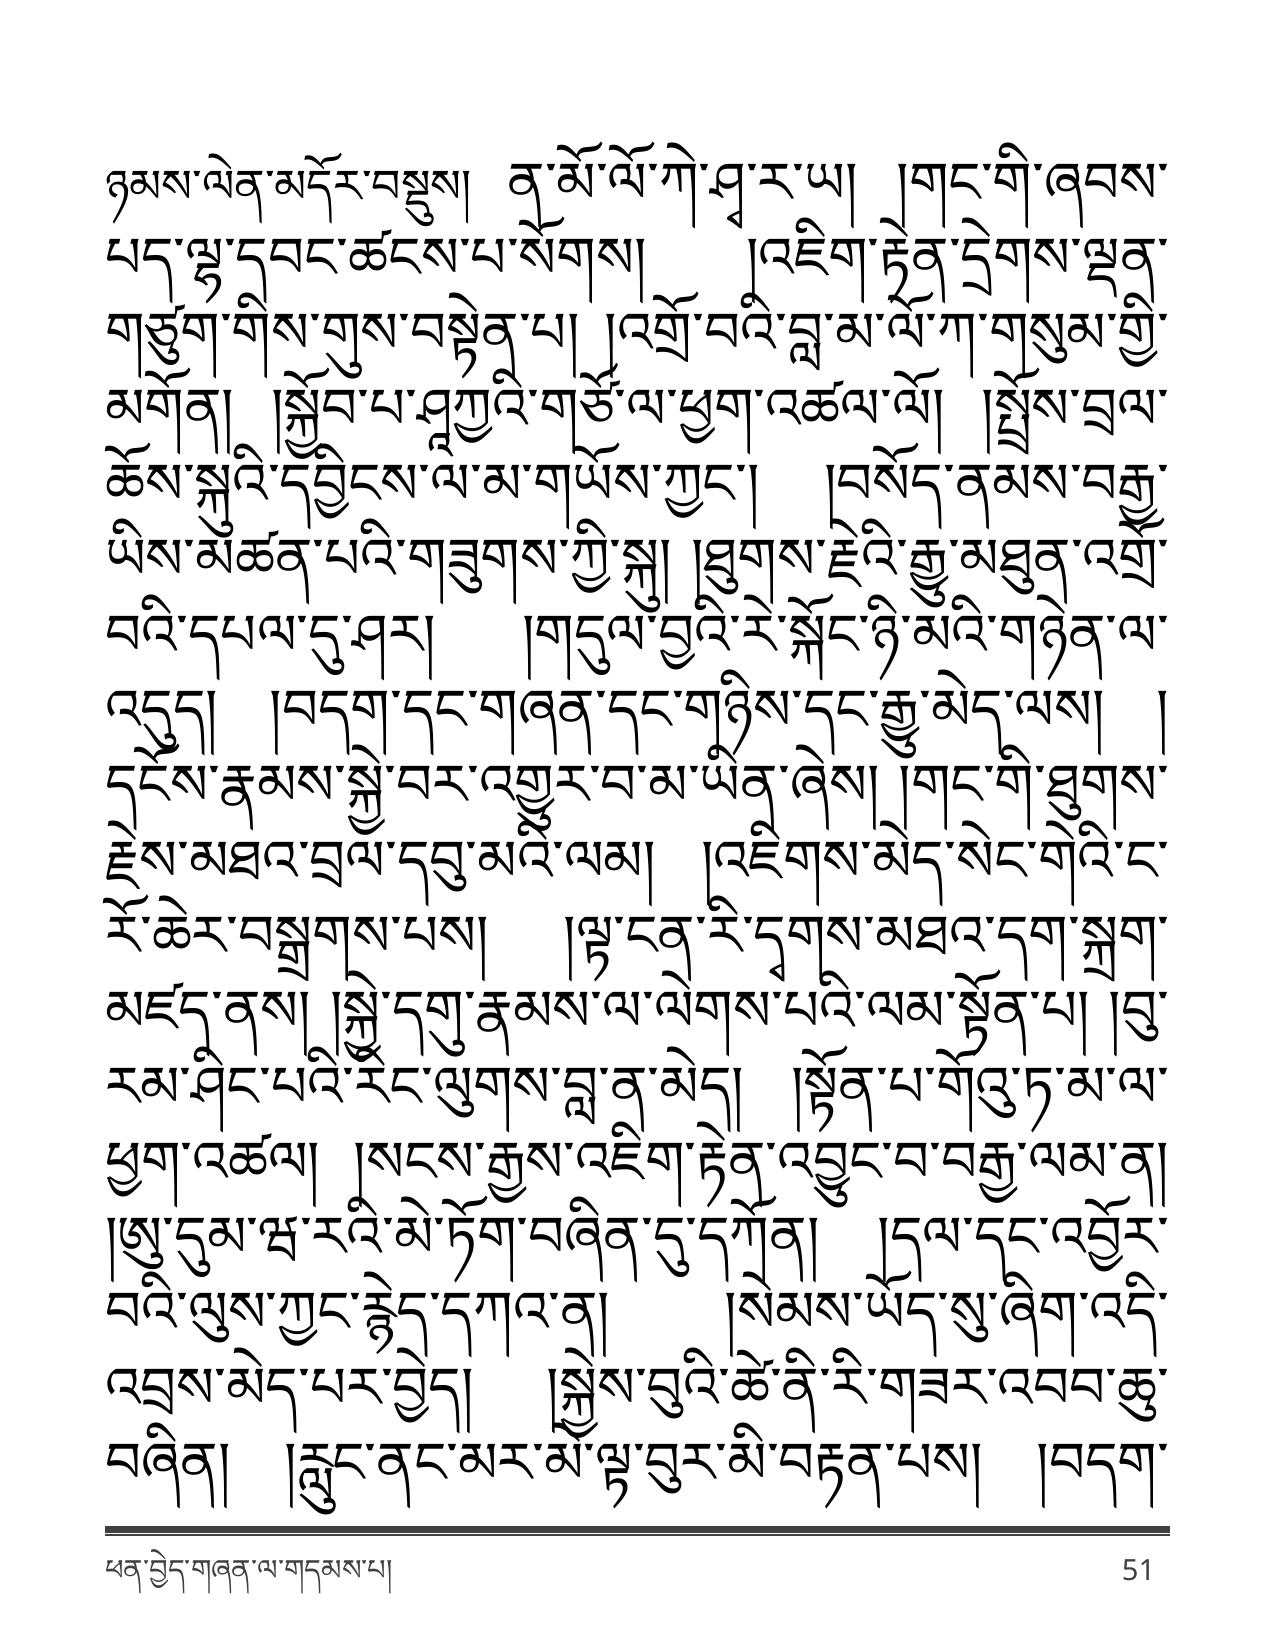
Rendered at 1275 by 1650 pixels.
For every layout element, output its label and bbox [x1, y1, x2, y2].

text [105, 150, 1170, 1496]
